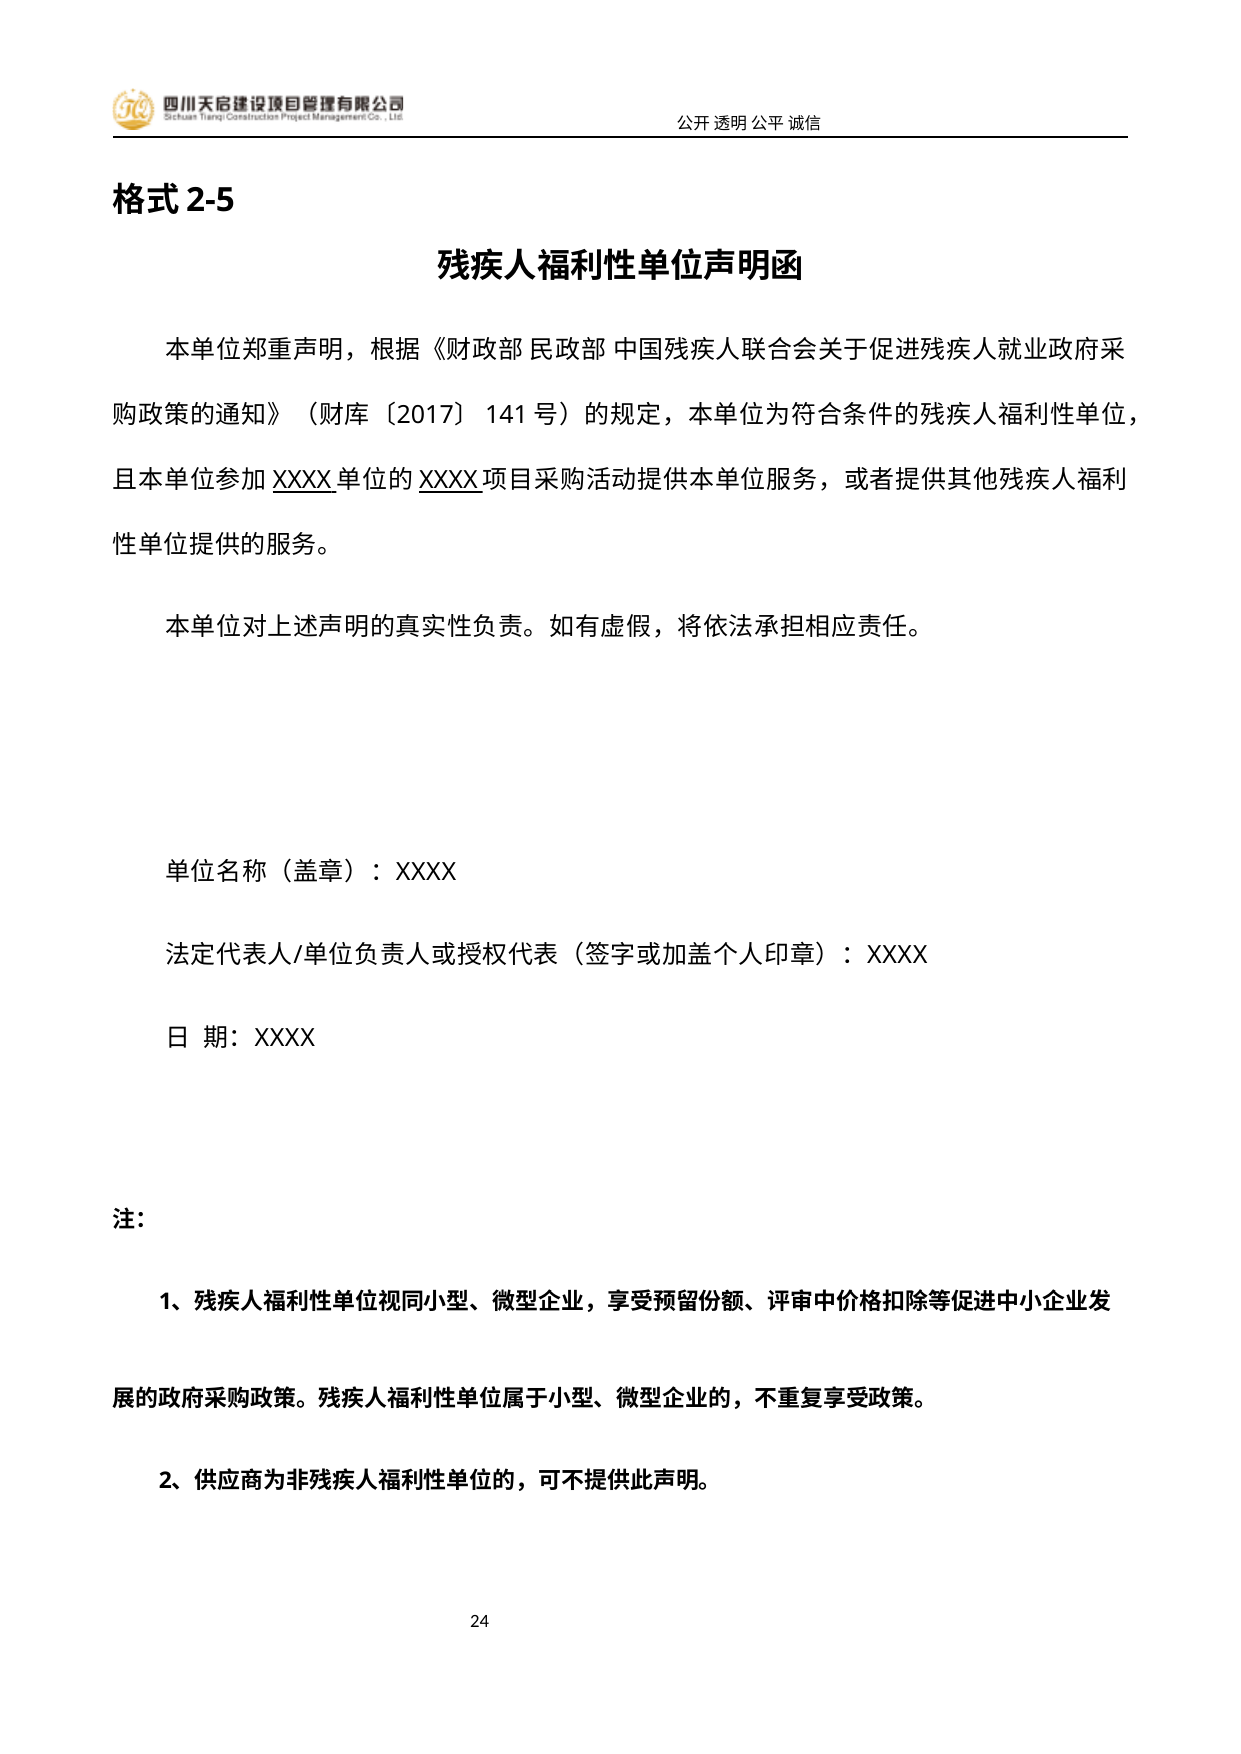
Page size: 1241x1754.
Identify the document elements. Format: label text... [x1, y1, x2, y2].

text 日 期：XXXX [112, 1003, 1128, 1068]
text 本单位郑重声明，根据《财政部 民政部 中国残疾人联合会关于促进残疾人就业政府采购政策的通知》（财库〔2017〕 141号）的规定，本单位为符合条件的残疾人福利性单位，且本单位参加XXXX单位的XXXX项目采购活动提供本单位服务，或者提供其他残疾人福利性单位提供的服务。 [112, 316, 1128, 576]
picture [112, 88, 404, 130]
text 单位名称（盖章）：XXXX [112, 837, 1128, 902]
text 1、残疾人福利性单位视同小型、微型企业，享受预留份额、评审中价格扣除等促进中小企业发展的政府采购政策。残疾人福利性单位属于小型、微型企业的，不重复享受政策。 [112, 1267, 1128, 1429]
text 本单位对上述声明的真实性负责。如有虚假，将依法承担相应责任。 [112, 592, 1128, 657]
text 格式2-5 [112, 165, 1128, 230]
text 法定代表人/单位负责人或授权代表（签字或加盖个人印章）：XXXX [112, 920, 1128, 985]
text 残疾人福利性单位声明函 [112, 230, 1128, 295]
text 注： [112, 1185, 1128, 1250]
text 2、供应商为非残疾人福利性单位的，可不提供此声明。 [112, 1446, 1128, 1511]
